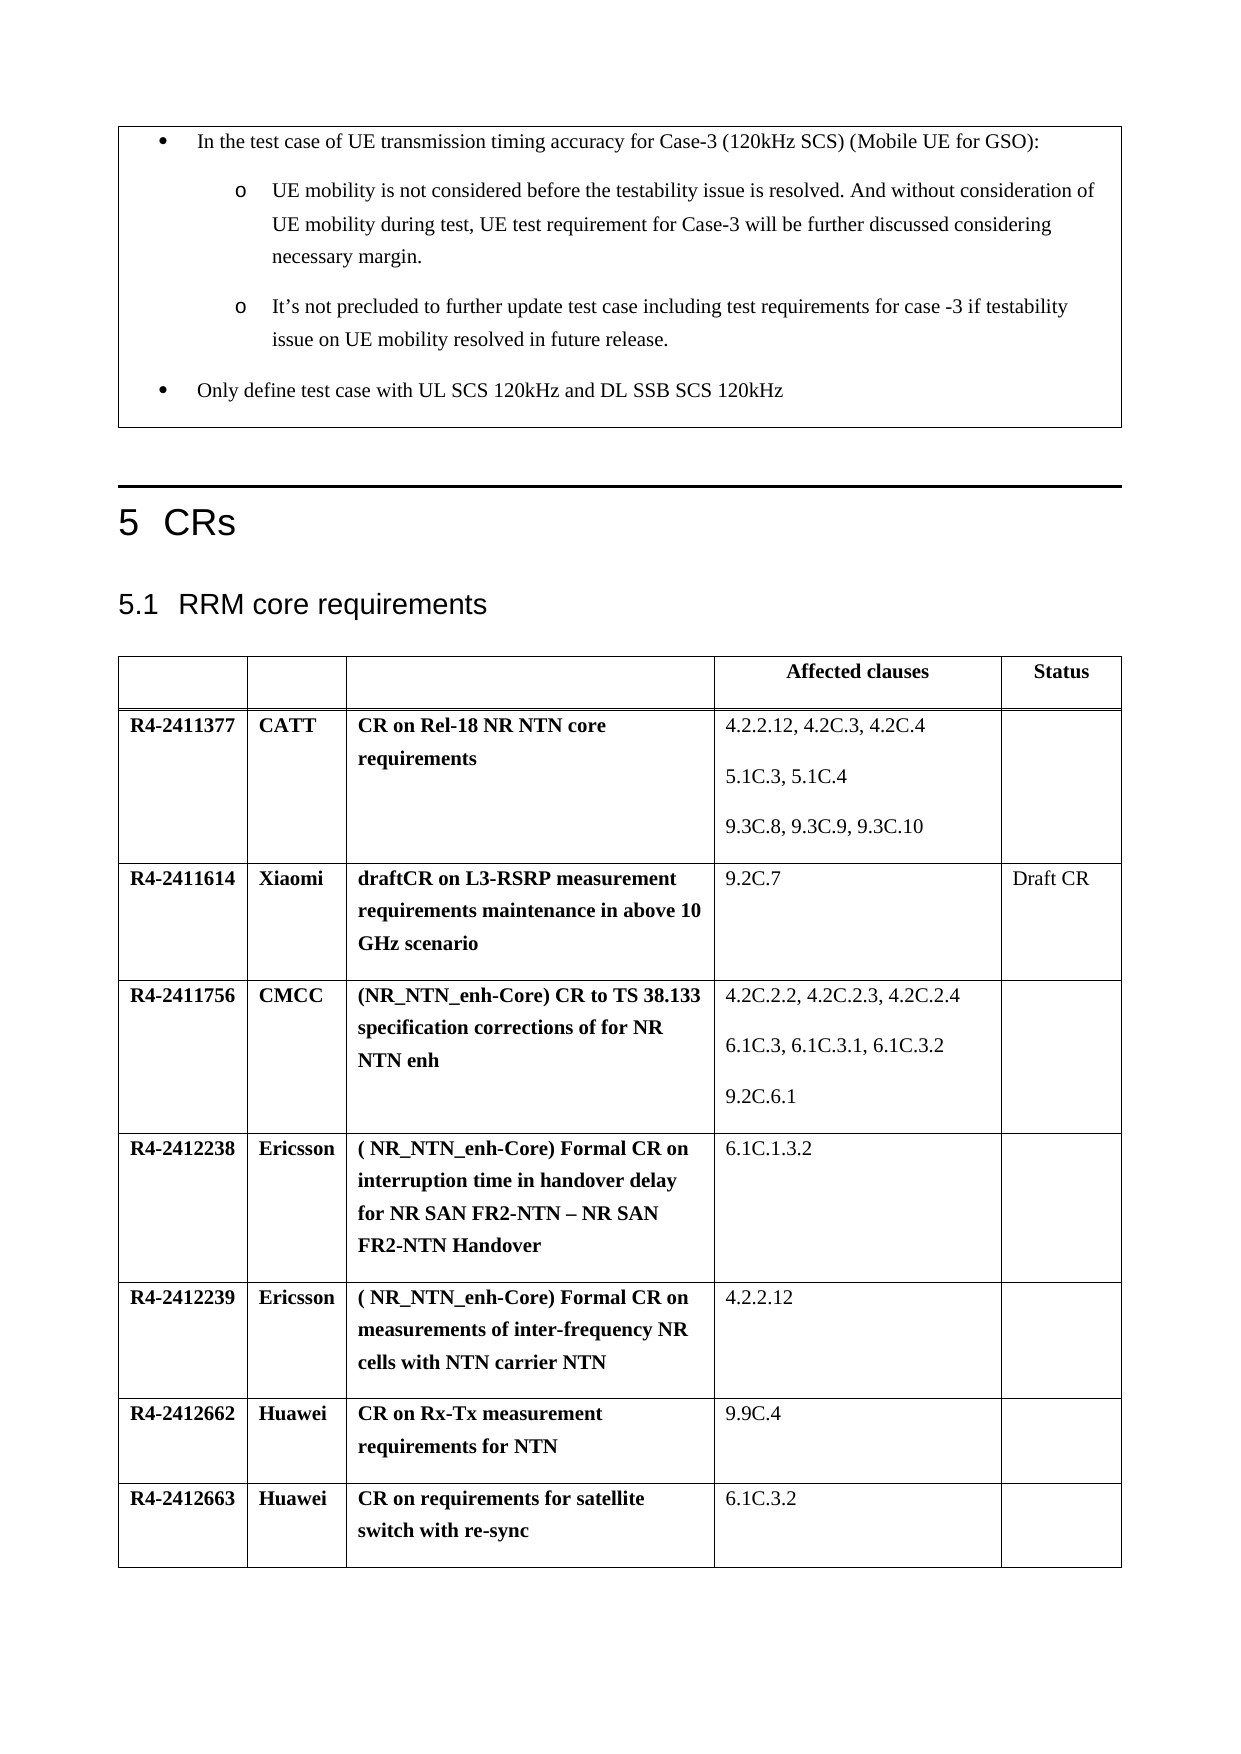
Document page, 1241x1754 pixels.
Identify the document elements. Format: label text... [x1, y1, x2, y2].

table_cell 9.2C.7 [715, 864, 1001, 979]
subtitle CRs [118, 488, 1122, 551]
table_cell Huawei [248, 1399, 346, 1482]
table_cell ( NR_NTN_enh-Core) Formal CR on interruption time in handover delay for NR SAN FR2-NTN – NR SAN FR2-NTN Handover [347, 1134, 714, 1282]
table_cell [1002, 711, 1121, 863]
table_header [119, 127, 1121, 427]
table_cell CR on Rel-18 NR NTN core requirements [347, 711, 714, 863]
table_cell 6.1C.1.3.2 [715, 1134, 1001, 1282]
table_cell Draft CR [1002, 864, 1121, 979]
table_cell 4.2.2.12, 4.2C.3, 4.2C.4 5.1C.3, 5.1C.4 9.3C.8, 9.3C.9, 9.3C.10 [715, 711, 1001, 863]
table_cell 6.1C.3.2 [715, 1484, 1001, 1567]
table_header Status [1002, 657, 1121, 708]
subtitle RRM core requirements [118, 576, 1122, 632]
table_cell CR on requirements for satellite switch with re-sync [347, 1484, 714, 1567]
table_cell ( NR_NTN_enh-Core) Formal CR on measurements of inter-frequency NR cells with NTN carrier NTN [347, 1283, 714, 1398]
table_cell Ericsson [248, 1134, 346, 1282]
table_cell R4-2412238 [119, 1134, 247, 1282]
table_cell R4-2411377 [119, 711, 247, 863]
table_cell R4-2412239 [119, 1283, 247, 1398]
table_cell CMCC [248, 981, 346, 1132]
table_cell (NR_NTN_enh-Core) CR to TS 38.133 specification corrections of for NR NTN enh [347, 981, 714, 1132]
table_cell Ericsson [248, 1283, 346, 1398]
table_cell 4.2C.2.2, 4.2C.2.3, 4.2C.2.4 6.1C.3, 6.1C.3.1, 6.1C.3.2 9.2C.6.1 [715, 981, 1001, 1132]
table_header Affected clauses [715, 657, 1001, 708]
table_cell R4-2412663 [119, 1484, 247, 1567]
table_cell [1002, 1399, 1121, 1482]
table_cell draftCR on L3-RSRP measurement requirements maintenance in above 10 GHz scenario [347, 864, 714, 979]
table_cell R4-2411756 [119, 981, 247, 1132]
table_cell CR on Rx-Tx measurement requirements for NTN [347, 1399, 714, 1482]
table_cell [1002, 1283, 1121, 1398]
table_cell 9.9C.4 [715, 1399, 1001, 1482]
table_cell Xiaomi [248, 864, 346, 979]
table_header [248, 657, 346, 708]
table_header [347, 657, 714, 708]
table_cell R4-2411614 [119, 864, 247, 979]
table_cell Huawei [248, 1484, 346, 1567]
table_header [119, 657, 247, 708]
table_cell R4-2412662 [119, 1399, 247, 1482]
table_cell CATT [248, 711, 346, 863]
table_cell [1002, 1134, 1121, 1282]
table_cell 4.2.2.12 [715, 1283, 1001, 1398]
table_cell [1002, 1484, 1121, 1567]
table_cell [1002, 981, 1121, 1132]
